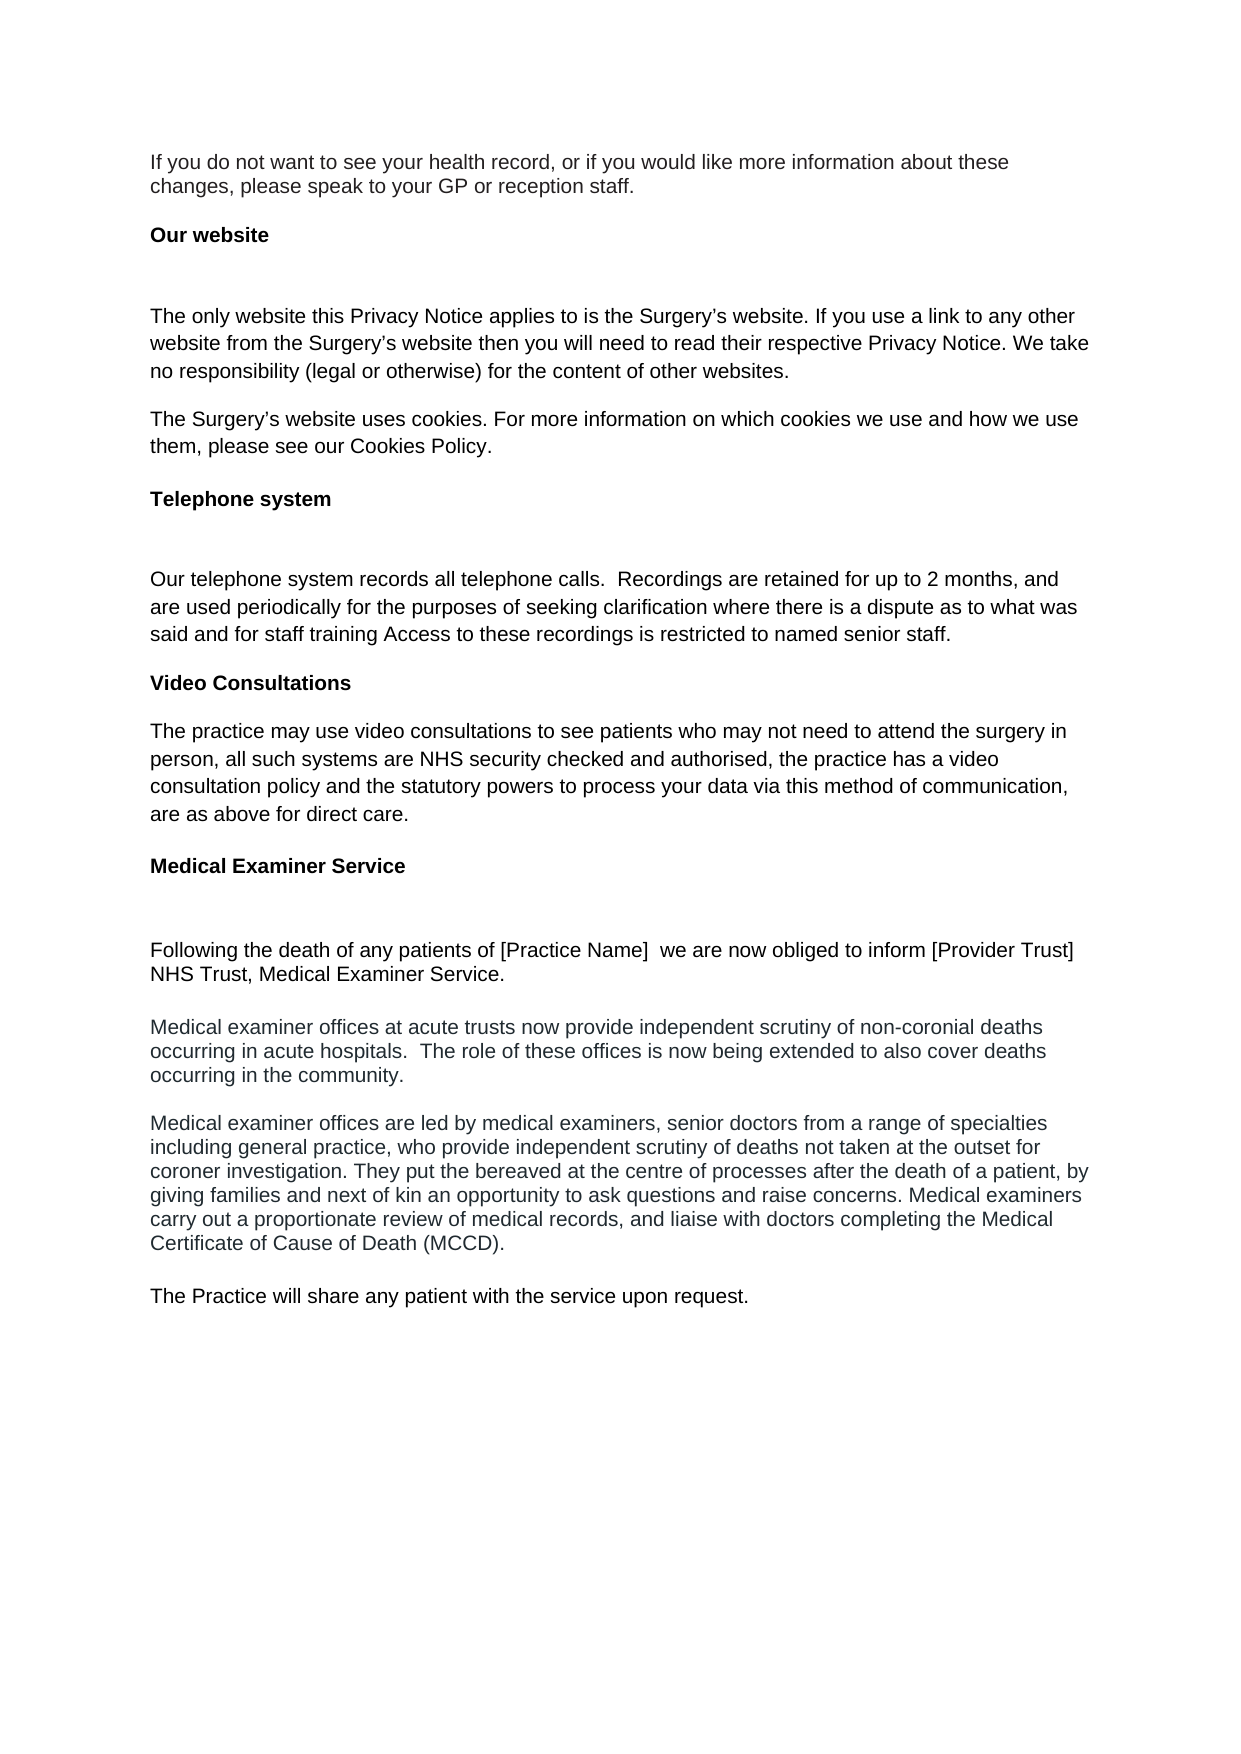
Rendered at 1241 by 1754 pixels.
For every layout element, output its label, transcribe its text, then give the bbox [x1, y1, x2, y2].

text Following the death of any patients of [Practice Name] we are now obliged to inform [Provider Trust] NHS Trust, Medical Examiner Service. [150, 938, 1090, 986]
text The Surgery’s website uses cookies. For more information on which cookies we use and how we use them, please see our Cookies Policy. [150, 407, 1090, 458]
text Medical examiner offices are led by medical examiners, senior doctors from a range of specialties including general practice, who provide independent scrutiny of deaths not taken at the outset for coroner investigation. They put the bereaved at the centre of processes after the death of a patient, by giving families and next of kin an opportunity to ask questions and raise concerns. Medical examiners carry out a proportionate review of medical records, and liaise with doctors completing the Medical Certificate of Cause of Death (MCCD). [150, 1111, 1090, 1254]
text The only website this Privacy Notice applies to is the Surgery’s website. If you use a link to any other website from the Surgery’s website then you will need to read their respective Privacy Notice. We take no responsibility (legal or otherwise) for the content of other websites. [150, 303, 1090, 382]
subtitle Our website [150, 223, 1090, 247]
subtitle Medical Examiner Service [150, 854, 1090, 878]
text Medical examiner offices at acute trusts now provide independent scrutiny of non-coronial deaths occurring in acute hospitals. The role of these offices is now being extended to also cover deaths occurring in the community. [150, 1015, 1090, 1087]
text The practice may use video consultations to see patients who may not need to attend the surgery in person, all such systems are NHS security checked and authorised, the practice has a video consultation policy and the statutory powers to process your data via this method of communication, are as above for direct care. [150, 719, 1090, 825]
text Our telephone system records all telephone calls. Recordings are retained for up to 2 months, and are used periodically for the purposes of seeking clarification where there is a dispute as to what was said and for staff training Access to these recordings is restricted to named senior staff. [150, 567, 1090, 646]
text If you do not want to see your health record, or if you would like more information about these changes, please speak to your GP or reception staff. [150, 150, 1090, 198]
text Video Consultations [150, 671, 1090, 694]
subtitle Telephone system [150, 487, 1090, 511]
text The Practice will share any patient with the service upon request. [150, 1283, 1090, 1307]
